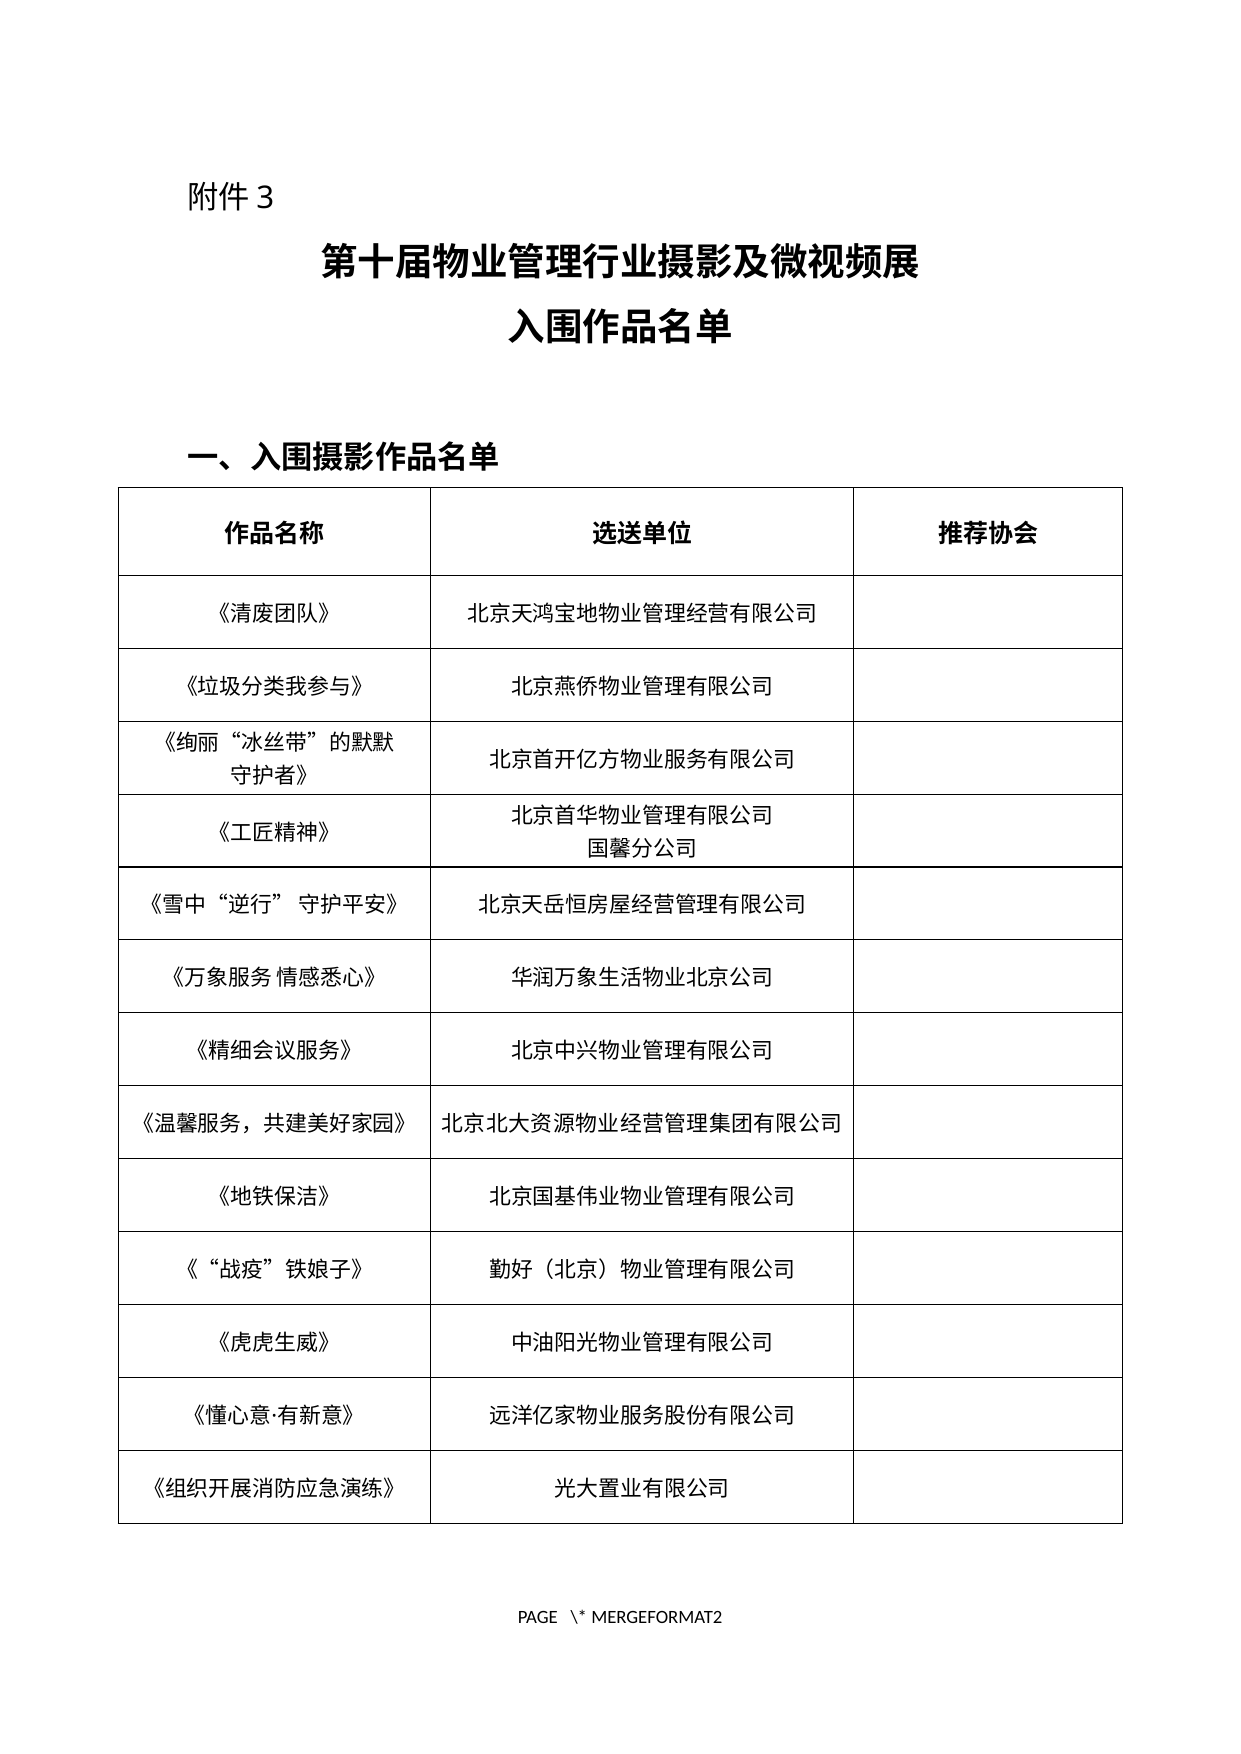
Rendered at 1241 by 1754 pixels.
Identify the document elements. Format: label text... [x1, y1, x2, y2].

table_cell [854, 795, 1122, 866]
table_cell 《绚丽“冰丝带”的默默 守护者》 [119, 722, 430, 793]
table_cell 华润万象生活物业北京公司 [431, 940, 853, 1012]
table_cell 《精细会议服务》 [119, 1013, 430, 1085]
table_cell 北京天岳恒房屋经营管理有限公司 [431, 868, 853, 939]
table_cell 《工匠精神》 [119, 795, 430, 866]
table_cell 《清废团队》 [119, 576, 430, 648]
text 入围作品名单 [187, 292, 1053, 357]
table_cell 《温馨服务，共建美好家园》 [119, 1086, 430, 1158]
table_cell 《地铁保洁》 [119, 1159, 430, 1231]
table_cell [854, 1378, 1122, 1450]
text 第十届物业管理行业摄影及微视频展 [187, 227, 1053, 292]
table_cell 《“战疫”铁娘子》 [119, 1232, 430, 1304]
table_header 选送单位 [431, 488, 853, 575]
table_cell 远洋亿家物业服务股份有限公司 [431, 1378, 853, 1450]
table_cell [854, 722, 1122, 793]
table_cell [854, 1086, 1122, 1158]
text 一、入围摄影作品名单 [187, 422, 1053, 487]
table_cell [854, 1232, 1122, 1304]
table_cell 《万象服务 情感悉心》 [119, 940, 430, 1012]
table_cell 中油阳光物业管理有限公司 [431, 1305, 853, 1377]
table_cell 光大置业有限公司 [431, 1451, 853, 1523]
table_cell 北京首华物业管理有限公司 国馨分公司 [431, 795, 853, 866]
table_cell 勤好（北京）物业管理有限公司 [431, 1232, 853, 1304]
table_cell [854, 1305, 1122, 1377]
table_cell 北京北大资源物业经营管理集团有限公司 [431, 1086, 853, 1158]
table_cell 北京中兴物业管理有限公司 [431, 1013, 853, 1085]
table_cell 《雪中“逆行” 守护平安》 [119, 868, 430, 939]
table_cell 《组织开展消防应急演练》 [119, 1451, 430, 1523]
text 附件3 [187, 162, 1053, 227]
table_cell [854, 868, 1122, 939]
table_cell 北京天鸿宝地物业管理经营有限公司 [431, 576, 853, 648]
table_cell [854, 1013, 1122, 1085]
table_cell 北京国基伟业物业管理有限公司 [431, 1159, 853, 1231]
table_cell 《虎虎生威》 [119, 1305, 430, 1377]
table_header 推荐协会 [854, 488, 1122, 575]
table_cell [854, 940, 1122, 1012]
table_cell [854, 649, 1122, 721]
table_cell [854, 1451, 1122, 1523]
table_cell 《垃圾分类我参与》 [119, 649, 430, 721]
table_header 作品名称 [119, 488, 430, 575]
table_cell [854, 1159, 1122, 1231]
table_cell 北京首开亿方物业服务有限公司 [431, 722, 853, 793]
table_cell [854, 576, 1122, 648]
table_cell 《懂心意·有新意》 [119, 1378, 430, 1450]
table_cell 北京燕侨物业管理有限公司 [431, 649, 853, 721]
